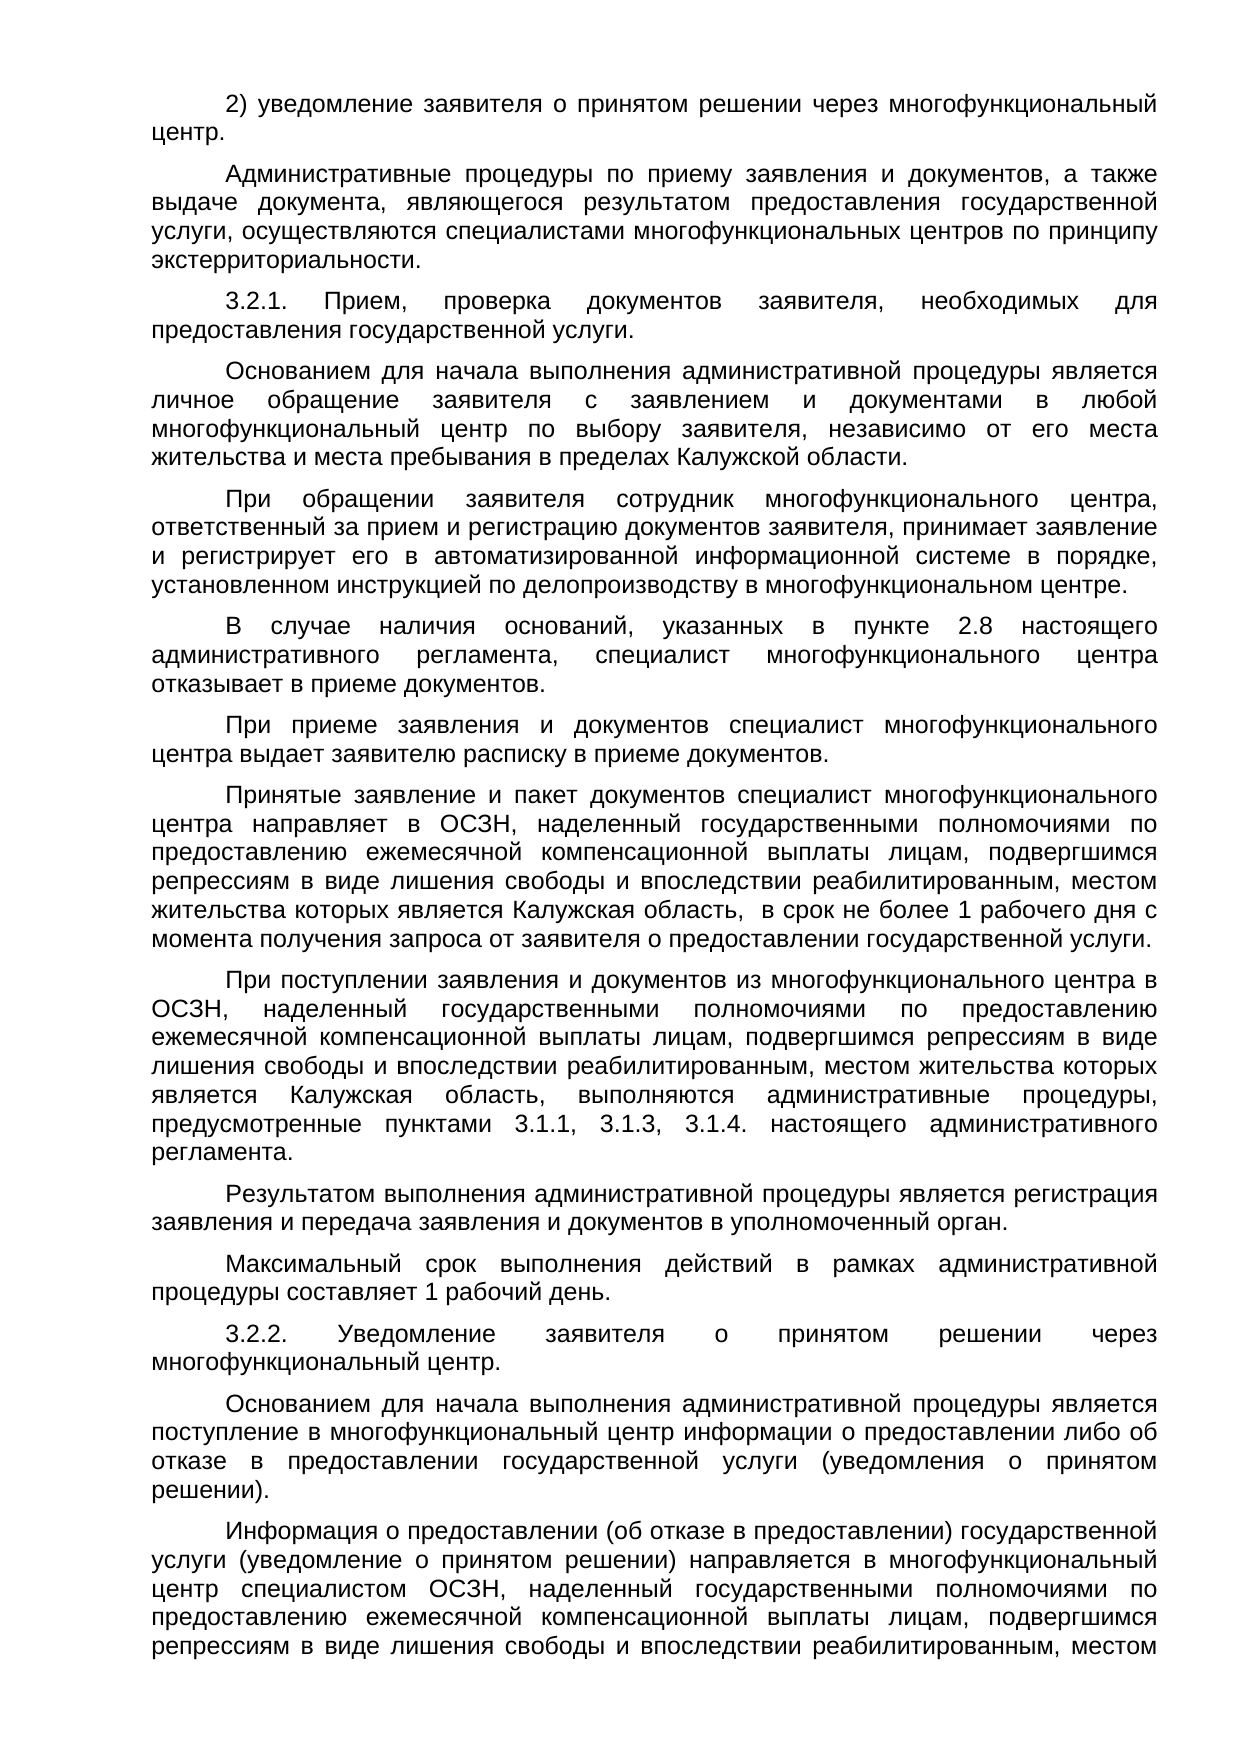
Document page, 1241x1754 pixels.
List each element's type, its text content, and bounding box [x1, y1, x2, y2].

text При поступлении заявления и документов из многофункционального центра в ОСЗН, наделенный государственными полномочиями по предоставлению ежемесячной компенсационной выплаты лицам, подвергшимся репрессиям в виде лишения свободы и впоследствии реабилитированным, местом жительства которых является Калужская область, выполняются административные процедуры, предусмотренные пунктами 3.1.1, 3.1.3, 3.1.4. настоящего административного регламента. [151, 965, 1159, 1166]
text Основанием для начала выполнения административной процедуры является поступление в многофункциональный центр информации о предоставлении либо об отказе в предоставлении государственной услуги (уведомления о принятом решении). [151, 1389, 1159, 1504]
text 2) уведомление заявителя о принятом решении через многофункциональный центр. [151, 89, 1159, 146]
text В случае наличия оснований, указанных в пункте 2.8 настоящего административного регламента, специалист многофункционального центра отказывает в приеме документов. [151, 611, 1159, 697]
text При обращении заявителя сотрудник многофункционального центра, ответственный за прием и регистрацию документов заявителя, принимает заявление и регистрирует его в автоматизированной информационной системе в порядке, установленном инструкцией по делопроизводству в многофункциональном центре. [151, 484, 1159, 599]
text Административные процедуры по приему заявления и документов, а также выдаче документа, являющегося результатом предоставления государственной услуги, осуществляются специалистами многофункциональных центров по принципу экстерриториальности. [151, 159, 1159, 274]
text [151, 1516, 1159, 1660]
text Максимальный срок выполнения действий в рамках административной процедуры составляет 1 рабочий день. [151, 1249, 1159, 1306]
text Принятые заявление и пакет документов специалист многофункционального центра направляет в ОСЗН, наделенный государственными полномочиями по предоставлению ежемесячной компенсационной выплаты лицам, подвергшимся репрессиям в виде лишения свободы и впоследствии реабилитированным, местом жительства которых является Калужская область, в срок не более 1 рабочего дня с момента получения запроса от заявителя о предоставлении государственной услуги. [151, 780, 1159, 952]
text 3.2.1. Прием, проверка документов заявителя, необходимых для предоставления государственной услуги. [151, 286, 1159, 344]
text Основанием для начала выполнения административной процедуры является личное обращение заявителя с заявлением и документами в любой многофункциональный центр по выбору заявителя, независимо от его места жительства и места пребывания в пределах Калужской области. [151, 356, 1159, 471]
text Результатом выполнения административной процедуры является регистрация заявления и передача заявления и документов в уполномоченный орган. [151, 1179, 1159, 1236]
text 3.2.2. Уведомление заявителя о принятом решении через многофункциональный центр. [151, 1319, 1159, 1376]
text При приеме заявления и документов специалист многофункционального центра выдает заявителю расписку в приеме документов. [151, 710, 1159, 767]
